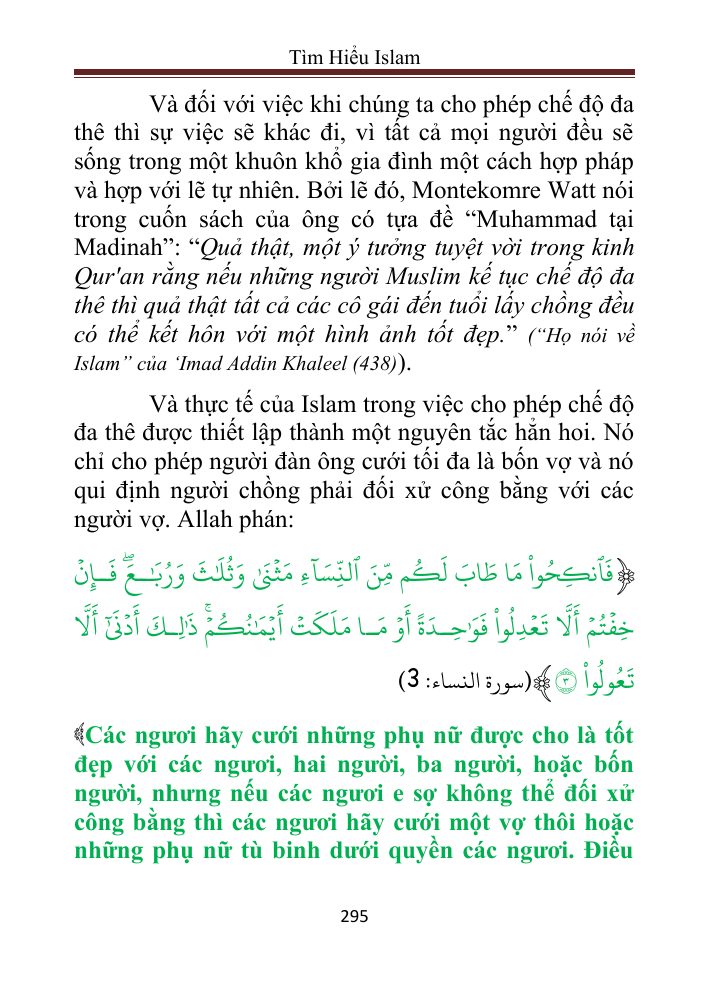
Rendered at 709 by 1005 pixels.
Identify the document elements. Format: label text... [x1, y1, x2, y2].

text Và thực tế của Islam trong việc cho phép chế độ đa thê được thiết lập thành một nguyên tắc hẳn hoi. Nó chỉ cho phép người đàn ông cưới tối đa là bốn vợ và nó qui định người chồng phải đối xử công bằng với các người vợ. Allah phán: [74, 389, 635, 532]
text ﮋفَٱنكِحُواْ مَا طَابَ لَكُم مِّنَ ٱلنِّسَآءِ مَثۡنَىٰ وَثُلَٰثَ وَرُبَٰعَۖ فَإِنۡ خِفۡتُمۡ أَلَّا تَعۡدِلُواْ فَوَٰحِدَةً أَوۡ مَا مَلَكَتۡ أَيۡمَٰنُكُمۡۚ ذَٰلِكَ أَدۡنَىٰٓ أَلَّا تَعُولُواْ ٣ ﮊ (سورة النساء: 3) [74, 545, 635, 708]
text Và đối với việc khi chúng ta cho phép chế độ đa thê thì sự việc sẽ khác đi, vì tất cả mọi người đều sẽ sống trong một khuôn khổ gia đình một cách hợp pháp và hợp với lẽ tự nhiên. Bởi lẽ đó, Montekomre Watt nói trong cuốn sách của ông có tựa đề “Muhammad tại Madinah”: “Quả thật, một ý tưởng tuyệt vời trong kinh Qur'an rằng nếu những người Muslim kế tục chế độ đa thê thì quả thật tất cả các cô gái đến tuổi lấy chồng đều có thể kết hôn với một hình ảnh tốt đẹp.” (“Họ nói về Islam” của ‘Imad Addin Khaleel (438)). [74, 89, 635, 376]
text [74, 720, 635, 864]
